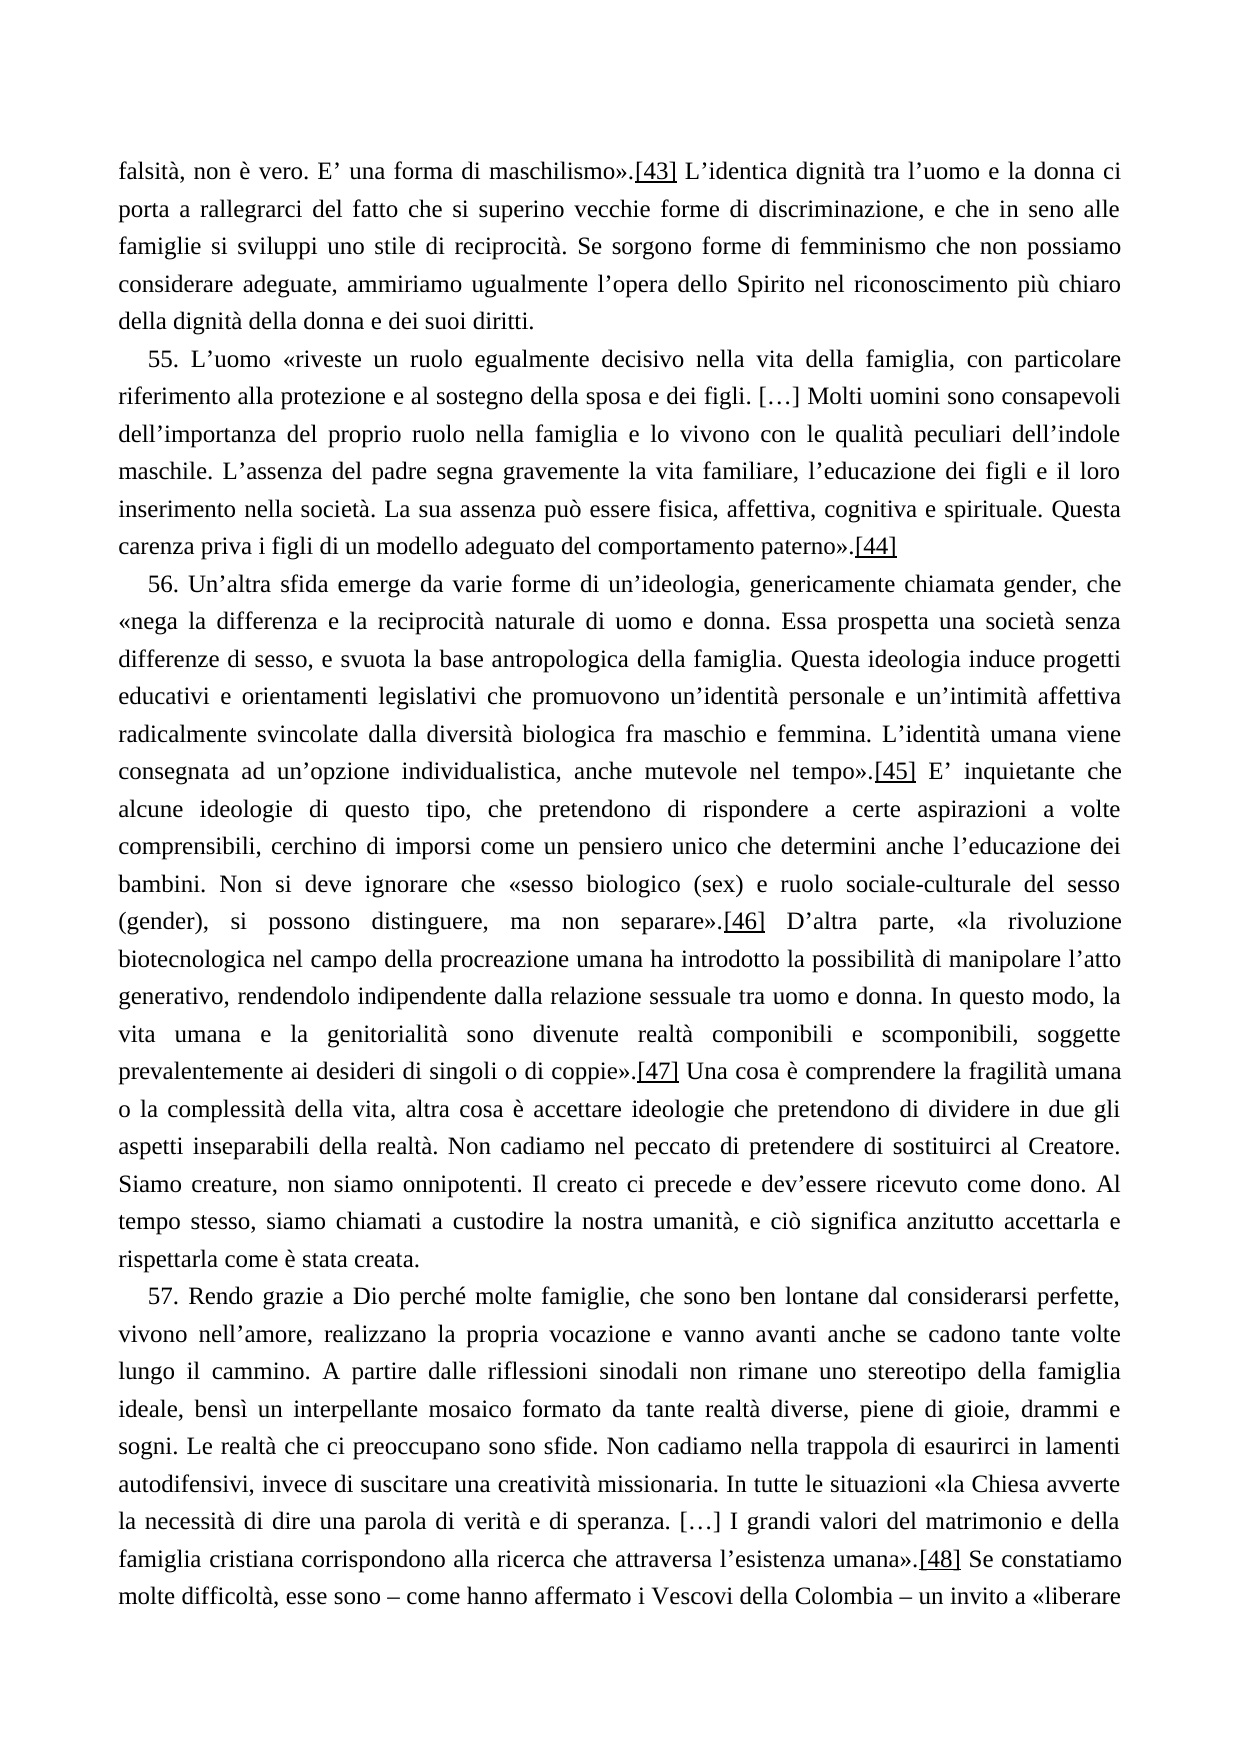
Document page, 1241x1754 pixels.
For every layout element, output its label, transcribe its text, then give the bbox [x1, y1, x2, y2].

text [118, 1273, 1122, 1610]
text 55. L’uomo «riveste un ruolo egualmente decisivo nella vita della famiglia, con particolare riferimento alla protezione e al sostegno della sposa e dei figli. […] Molti uomini sono consapevoli dell’importanza del proprio ruolo nella famiglia e lo vivono con le qualità peculiari dell’indole maschile. L’assenza del padre segna gravemente la vita familiare, l’educazione dei figli e il loro inserimento nella società. La sua assenza può essere fisica, affettiva, cognitiva e spirituale. Questa carenza priva i figli di un modello adeguato del comportamento paterno».[44] [118, 335, 1122, 560]
text 56. Un’altra sfida emerge da varie forme di un’ideologia, genericamente chiamata gender, che «nega la differenza e la reciprocità naturale di uomo e donna. Essa prospetta una società senza differenze di sesso, e svuota la base antropologica della famiglia. Questa ideologia induce progetti educativi e orientamenti legislativi che promuovono un’identità personale e un’intimità affettiva radicalmente svincolate dalla diversità biologica fra maschio e femmina. L’identità umana viene consegnata ad un’opzione individualistica, anche mutevole nel tempo».[45] E’ inquietante che alcune ideologie di questo tipo, che pretendono di rispondere a certe aspirazioni a volte comprensibili, cerchino di imporsi come un pensiero unico che determini anche l’educazione dei bambini. Non si deve ignorare che «sesso biologico (sex) e ruolo sociale-culturale del sesso (gender), si possono distinguere, ma non separare».[46] D’altra parte, «la rivoluzione biotecnologica nel campo della procreazione umana ha introdotto la possibilità di manipolare l’atto generativo, rendendolo indipendente dalla relazione sessuale tra uomo e donna. In questo modo, la vita umana e la genitorialità sono divenute realtà componibili e scomponibili, soggette prevalentemente ai desideri di singoli o di coppie».[47] Una cosa è comprendere la fragilità umana o la complessità della vita, altra cosa è accettare ideologie che pretendono di dividere in due gli aspetti inseparabili della realtà. Non cadiamo nel peccato di pretendere di sostituirci al Creatore. Siamo creature, non siamo onnipotenti. Il creato ci precede e dev’essere ricevuto come dono. Al tempo stesso, siamo chiamati a custodire la nostra umanità, e ciò significa anzitutto accettarla e rispettarla come è stata creata. [118, 560, 1122, 1273]
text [118, 148, 1122, 335]
